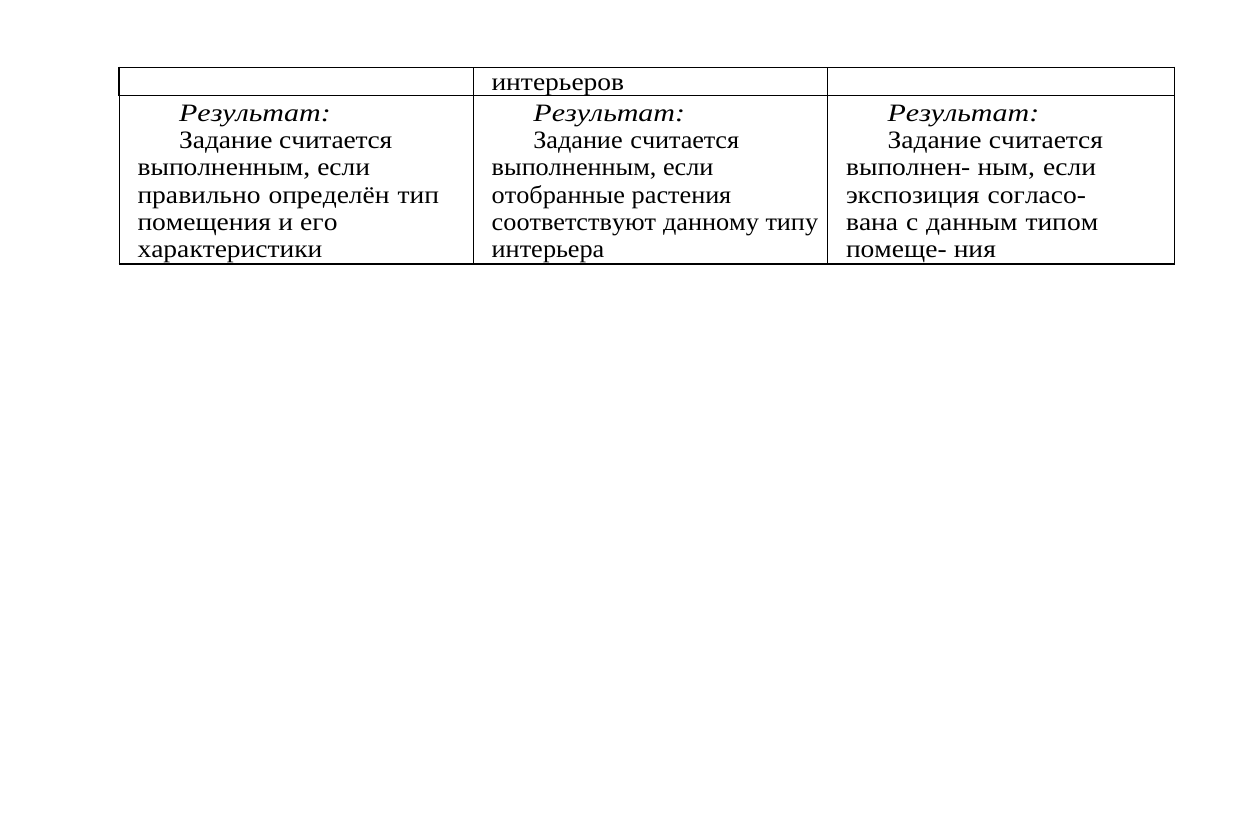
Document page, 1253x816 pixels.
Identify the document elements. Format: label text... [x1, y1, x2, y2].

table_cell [120, 68, 473, 95]
table_cell Результат: Задание считается выполненным, если правильно определён тип помещения и его характеристики [120, 96, 473, 263]
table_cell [828, 68, 1174, 95]
table_cell Результат: Задание считается выполнен- ным, если экспозиция согласо- вана с данным типом помеще- ния [828, 96, 1174, 263]
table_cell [474, 68, 827, 95]
table_cell Результат: Задание считается выполненным, если отобранные растения соответствуют данному типу интерьера [474, 96, 827, 263]
